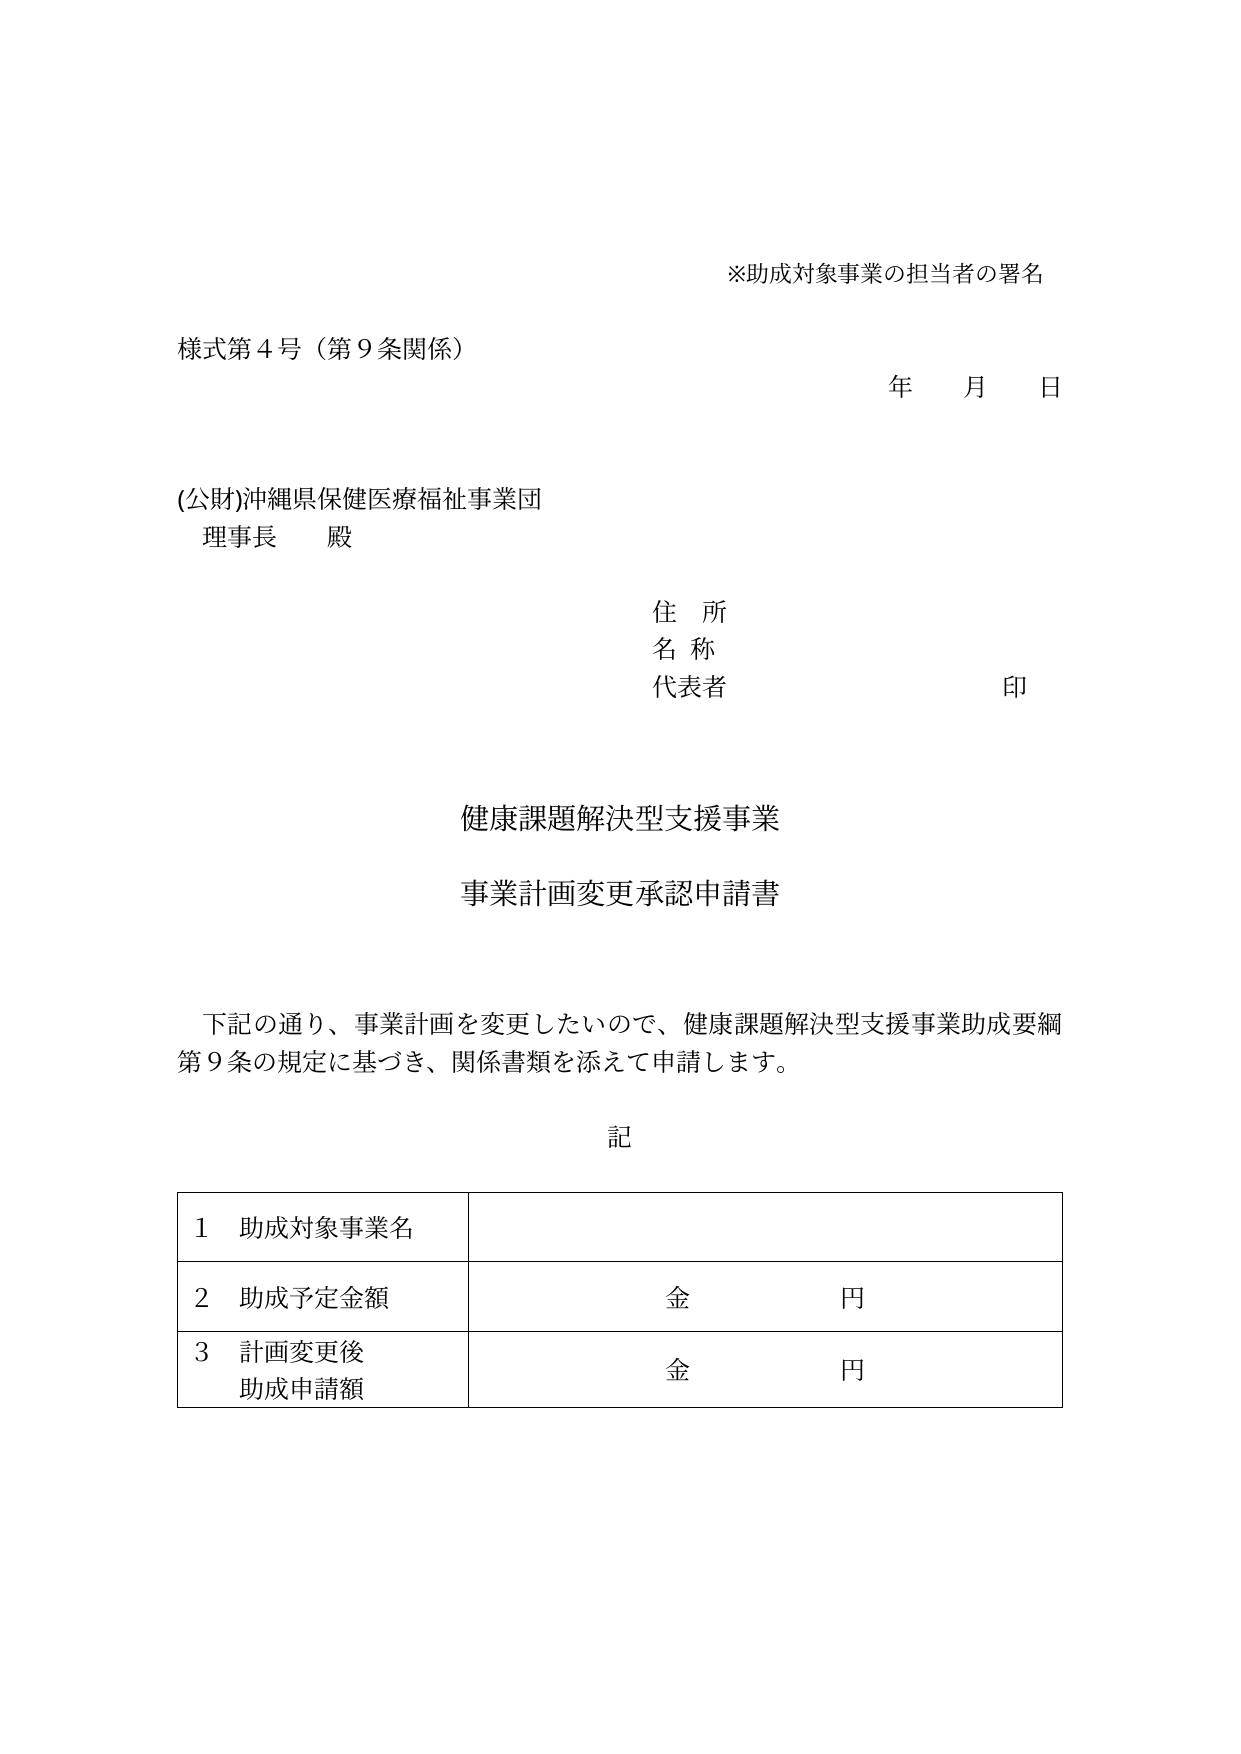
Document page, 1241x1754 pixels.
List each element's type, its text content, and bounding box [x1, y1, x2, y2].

text 名 称 [177, 629, 1063, 667]
text 年 月 日 [177, 367, 1063, 404]
text 様式第４号（第９条関係） [177, 329, 1063, 367]
text 理事長 殿 [177, 517, 1063, 554]
table_cell 金 円 [469, 1262, 1062, 1331]
text 下記の通り、事業計画を変更したいので、健康課題解決型支援事業助成要綱第９条の規定に基づき、関係書類を添えて申請します。 [177, 1004, 1063, 1079]
text 事業計画変更承認申請書 [177, 854, 1063, 929]
table_header [469, 1193, 1062, 1261]
table_header １ 助成対象事業名 [178, 1193, 468, 1261]
text (公財)沖縄県保健医療福祉事業団 [177, 479, 1063, 517]
text 健康課題解決型支援事業 [177, 779, 1063, 854]
table_cell ２ 助成予定金額 [178, 1262, 468, 1331]
text ※助成対象事業の担当者の署名 [177, 254, 1063, 292]
table_cell 金 円 [469, 1332, 1062, 1407]
text 住 所 [177, 592, 1019, 629]
text 記 [177, 1117, 1063, 1154]
text 代表者 印 [177, 667, 1063, 704]
table_cell ３ 計画変更後 助成申請額 [178, 1332, 468, 1407]
